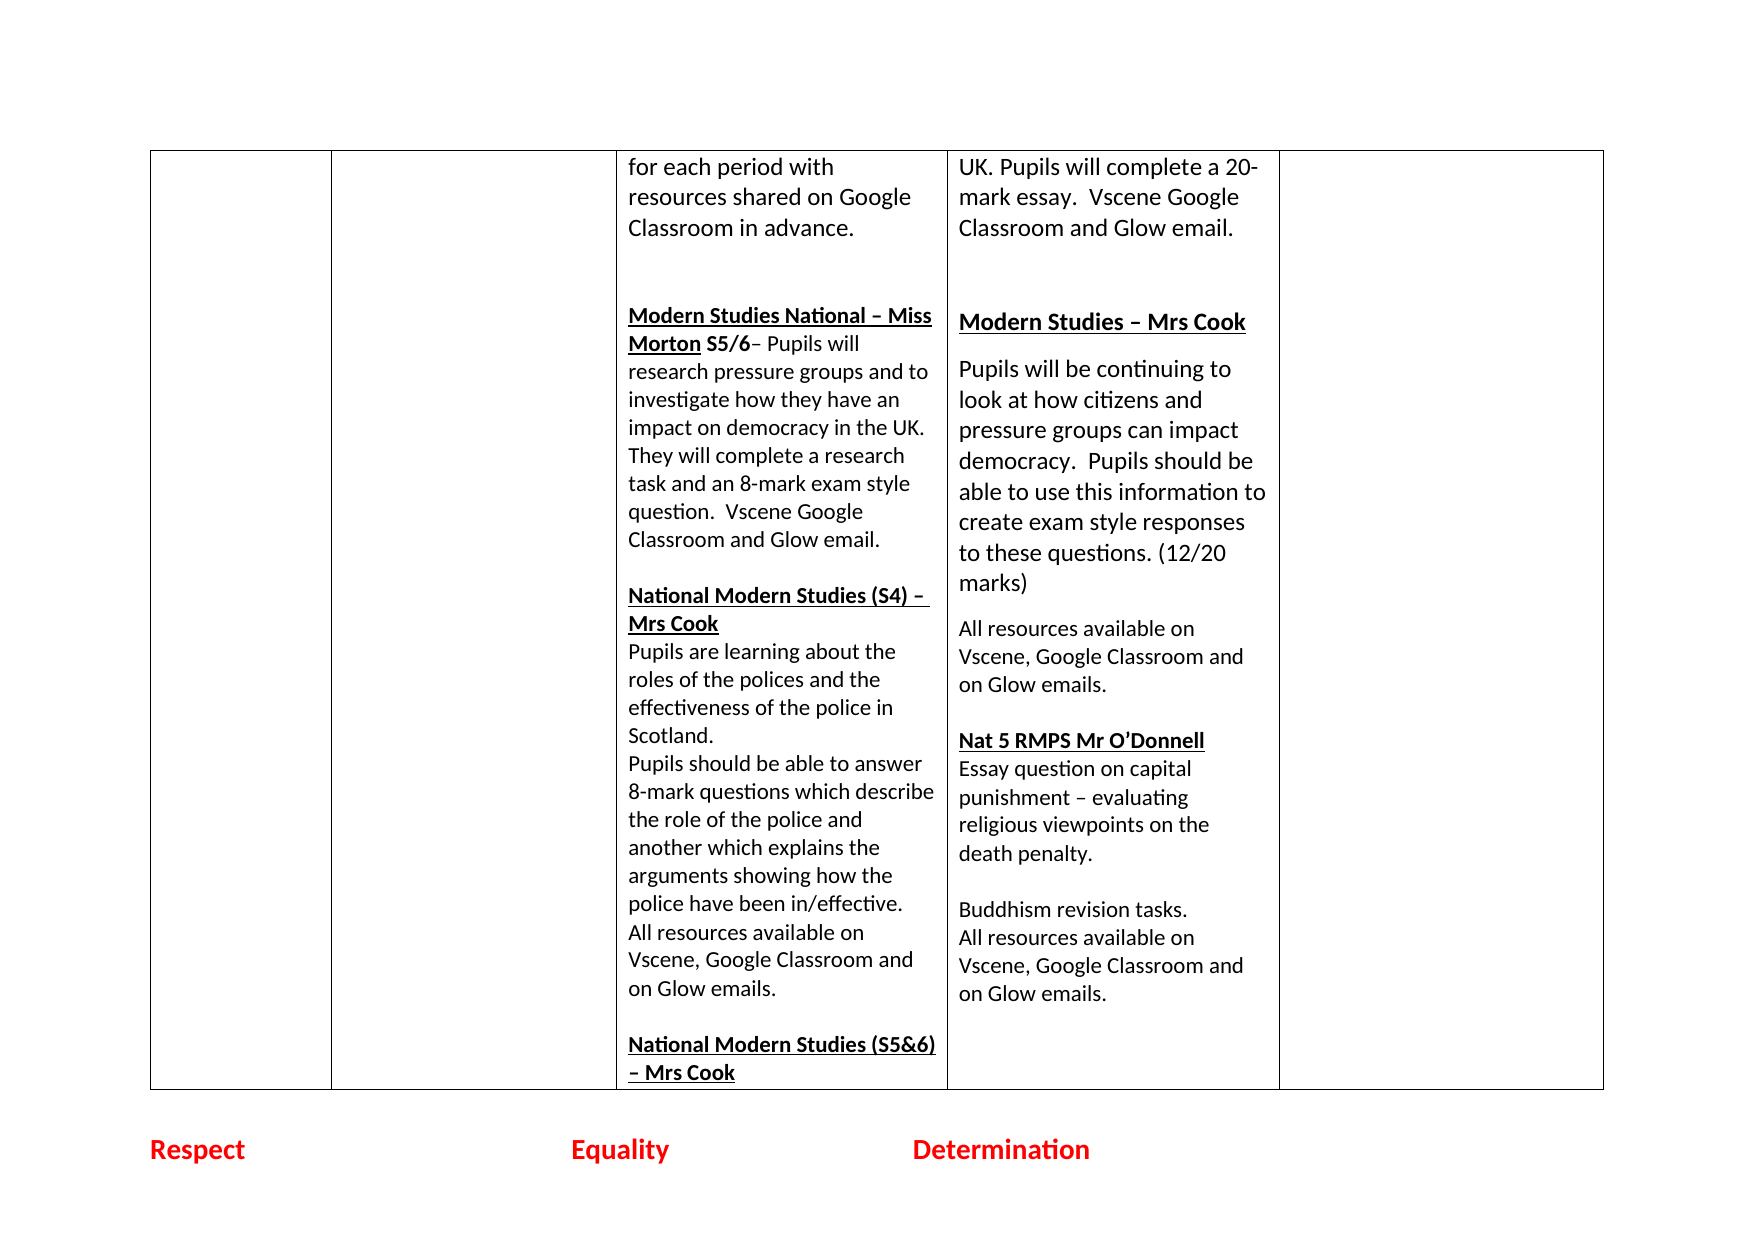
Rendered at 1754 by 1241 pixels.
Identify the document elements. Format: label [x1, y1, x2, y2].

table_cell [332, 151, 616, 1089]
table_cell [617, 151, 947, 1089]
table_cell [151, 151, 331, 1089]
table_cell [948, 151, 1279, 1089]
table_cell [1280, 151, 1603, 1089]
